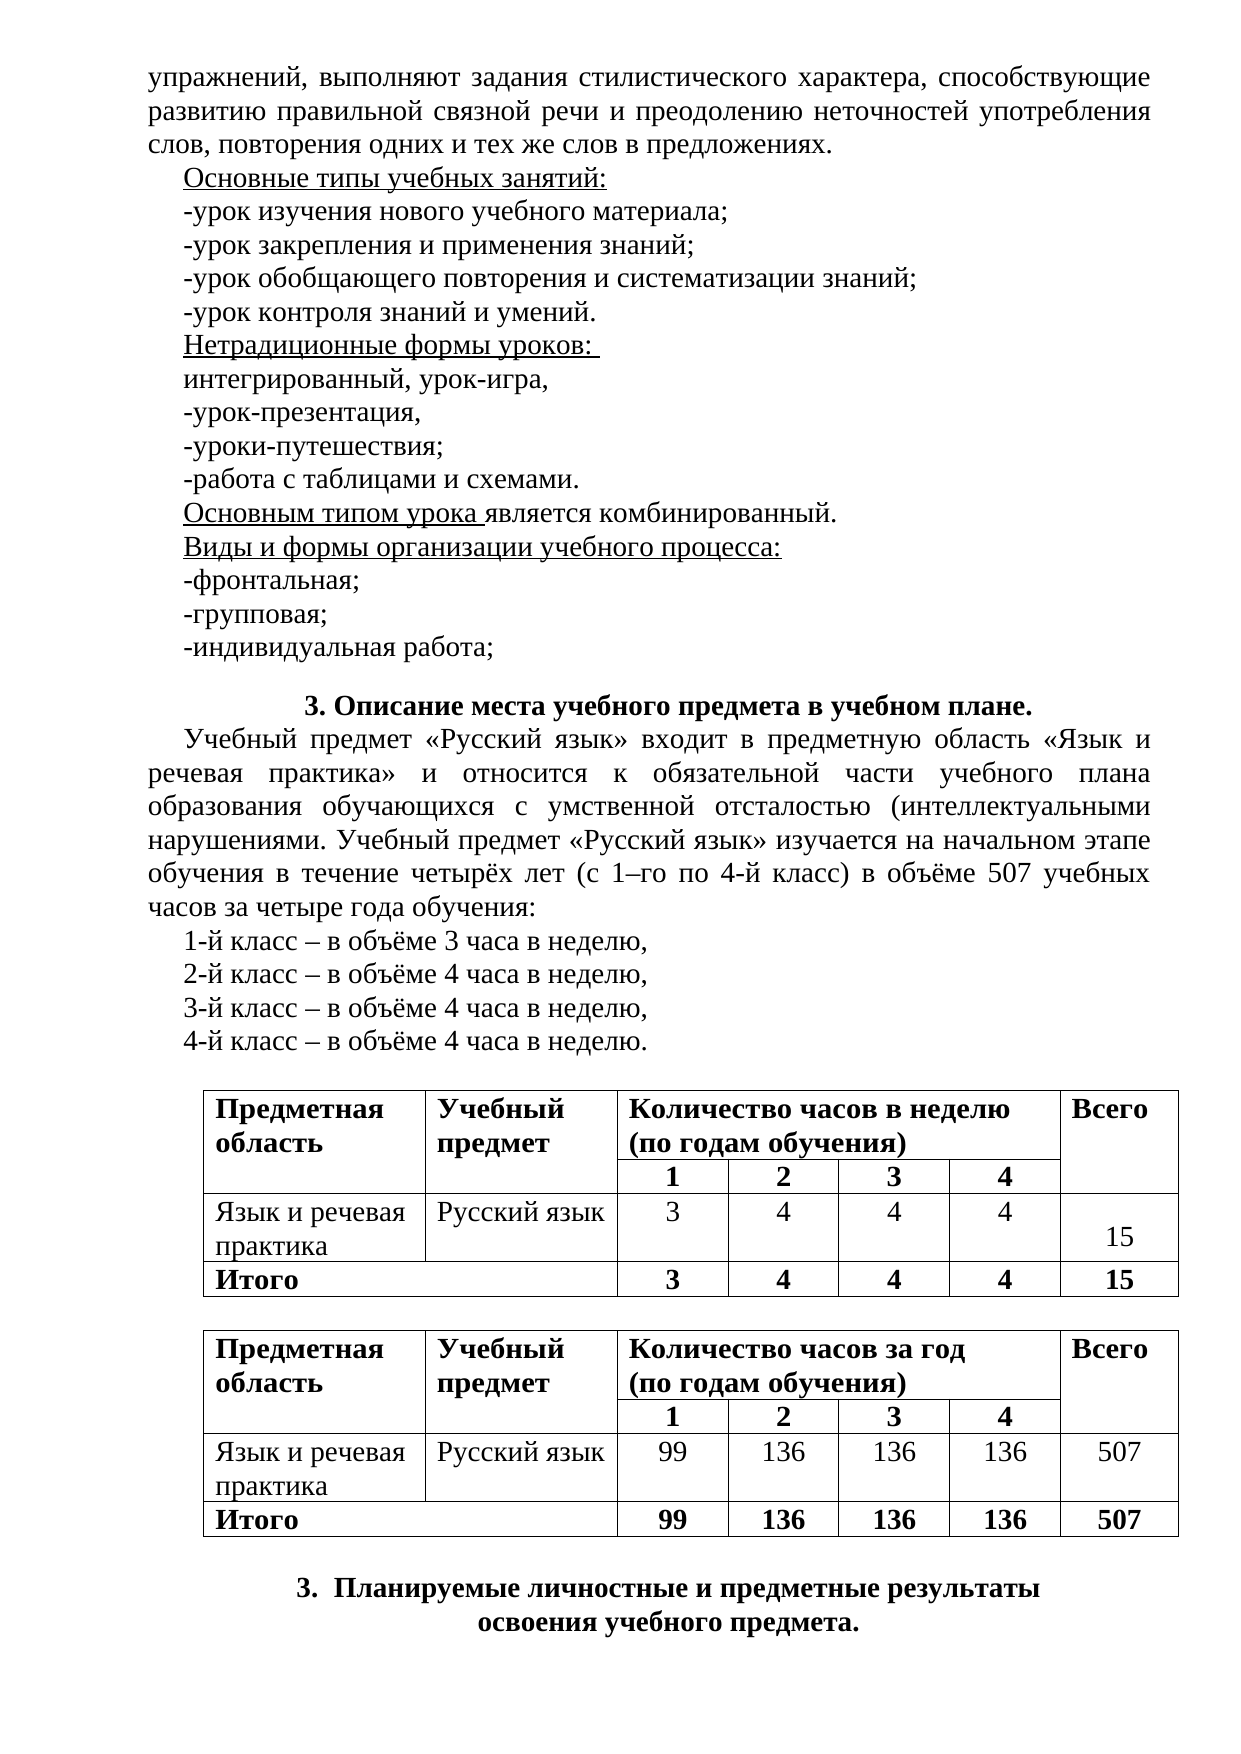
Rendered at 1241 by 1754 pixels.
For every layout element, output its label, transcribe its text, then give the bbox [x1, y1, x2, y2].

text освоения учебного предмета. [185, 1604, 1152, 1637]
table_header Количество часов в неделю (по годам обучения) [618, 1091, 1060, 1158]
table_cell 99 [618, 1502, 728, 1536]
table_header Количество часов за год (по годам обучения) [618, 1331, 1060, 1398]
table_cell 4 [950, 1194, 1060, 1261]
table_cell 15 [1061, 1262, 1178, 1296]
text 3-й класс – в объёме 4 часа в неделю, [148, 990, 1152, 1023]
table_cell Язык и речевая практика [204, 1194, 425, 1261]
table_cell Русский язык [426, 1194, 617, 1261]
table_cell 15 [1061, 1194, 1178, 1261]
table_cell Русский язык [426, 1434, 617, 1501]
text -индивидуальная работа; [148, 629, 1152, 663]
table_cell Язык и речевая практика [204, 1434, 425, 1501]
text Основным типом урока является комбинированный. [148, 495, 1152, 529]
text Виды и формы организации учебного процесса: [148, 529, 1152, 562]
text 4-й класс – в объёме 4 часа в неделю. [148, 1023, 1152, 1057]
text -урок контроля знаний и умений. [148, 294, 1152, 327]
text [148, 59, 1152, 160]
table_header Учебный предмет [426, 1091, 617, 1193]
table_header Предметная область [204, 1091, 425, 1193]
table_cell 507 [1061, 1434, 1178, 1501]
table_cell 4 [729, 1262, 838, 1296]
text -работа с таблицами и схемами. [148, 462, 1152, 495]
text -урок обобщающего повторения и систематизации знаний; [148, 260, 1152, 294]
table_cell 2 [729, 1160, 838, 1193]
table_cell 136 [950, 1502, 1060, 1536]
table_cell 4 [950, 1160, 1060, 1193]
table_cell 4 [950, 1400, 1060, 1433]
table_header Учебный предмет [426, 1331, 617, 1433]
text 3. Описание места учебного предмета в учебном плане. [185, 688, 1152, 721]
table_cell 136 [839, 1434, 949, 1501]
table_cell 3 [618, 1194, 728, 1261]
text 1-й класс – в объёме 3 часа в неделю, [148, 923, 1152, 956]
table_cell 3 [839, 1160, 949, 1193]
list Планируемые личностные и предметные результаты [185, 1570, 1152, 1604]
text Основные типы учебных занятий: [148, 160, 1152, 193]
table_cell 136 [729, 1502, 838, 1536]
table_cell Итого [204, 1262, 617, 1296]
table_header Предметная область [204, 1331, 425, 1433]
text -уроки-путешествия; [148, 428, 1152, 462]
text интегрированный, урок-игра, [148, 361, 1152, 394]
table_cell 1 [618, 1400, 728, 1433]
table_cell 3 [618, 1262, 728, 1296]
text -урок изучения нового учебного материала; [148, 193, 1152, 227]
text -урок-презентация, [148, 394, 1152, 428]
table_cell 4 [839, 1262, 949, 1296]
table_cell 3 [839, 1400, 949, 1433]
table_cell 99 [618, 1434, 728, 1501]
table_cell 136 [729, 1434, 838, 1501]
text -урок закрепления и применения знаний; [148, 227, 1152, 260]
text Учебный предмет «Русский язык» входит в предметную область «Язык и речевая практика» и относится к обязательной части учебного плана образования обучающихся с умственной отсталостью (интеллектуальными нарушениями. Учебный предмет «Русский язык» изучается на начальном этапе обучения в течение четырёх лет (с 1–го по 4-й класс) в объёме 507 учебных часов за четыре года обучения: [148, 721, 1152, 923]
table_cell 136 [950, 1434, 1060, 1501]
table_cell 4 [729, 1194, 838, 1261]
table_cell 4 [950, 1262, 1060, 1296]
text -фронтальная; [148, 562, 1152, 596]
table_cell 136 [839, 1502, 949, 1536]
table_header Всего [1061, 1331, 1178, 1433]
text Нетрадиционные формы уроков: [148, 327, 1152, 361]
text -групповая; [148, 596, 1152, 629]
table_cell 1 [618, 1160, 728, 1193]
table_cell Итого [204, 1502, 617, 1536]
text 2-й класс – в объёме 4 часа в неделю, [148, 956, 1152, 990]
table_cell 507 [1061, 1502, 1178, 1536]
table_cell 4 [839, 1194, 949, 1261]
table_header Всего [1061, 1091, 1178, 1193]
table_cell 2 [729, 1400, 838, 1433]
